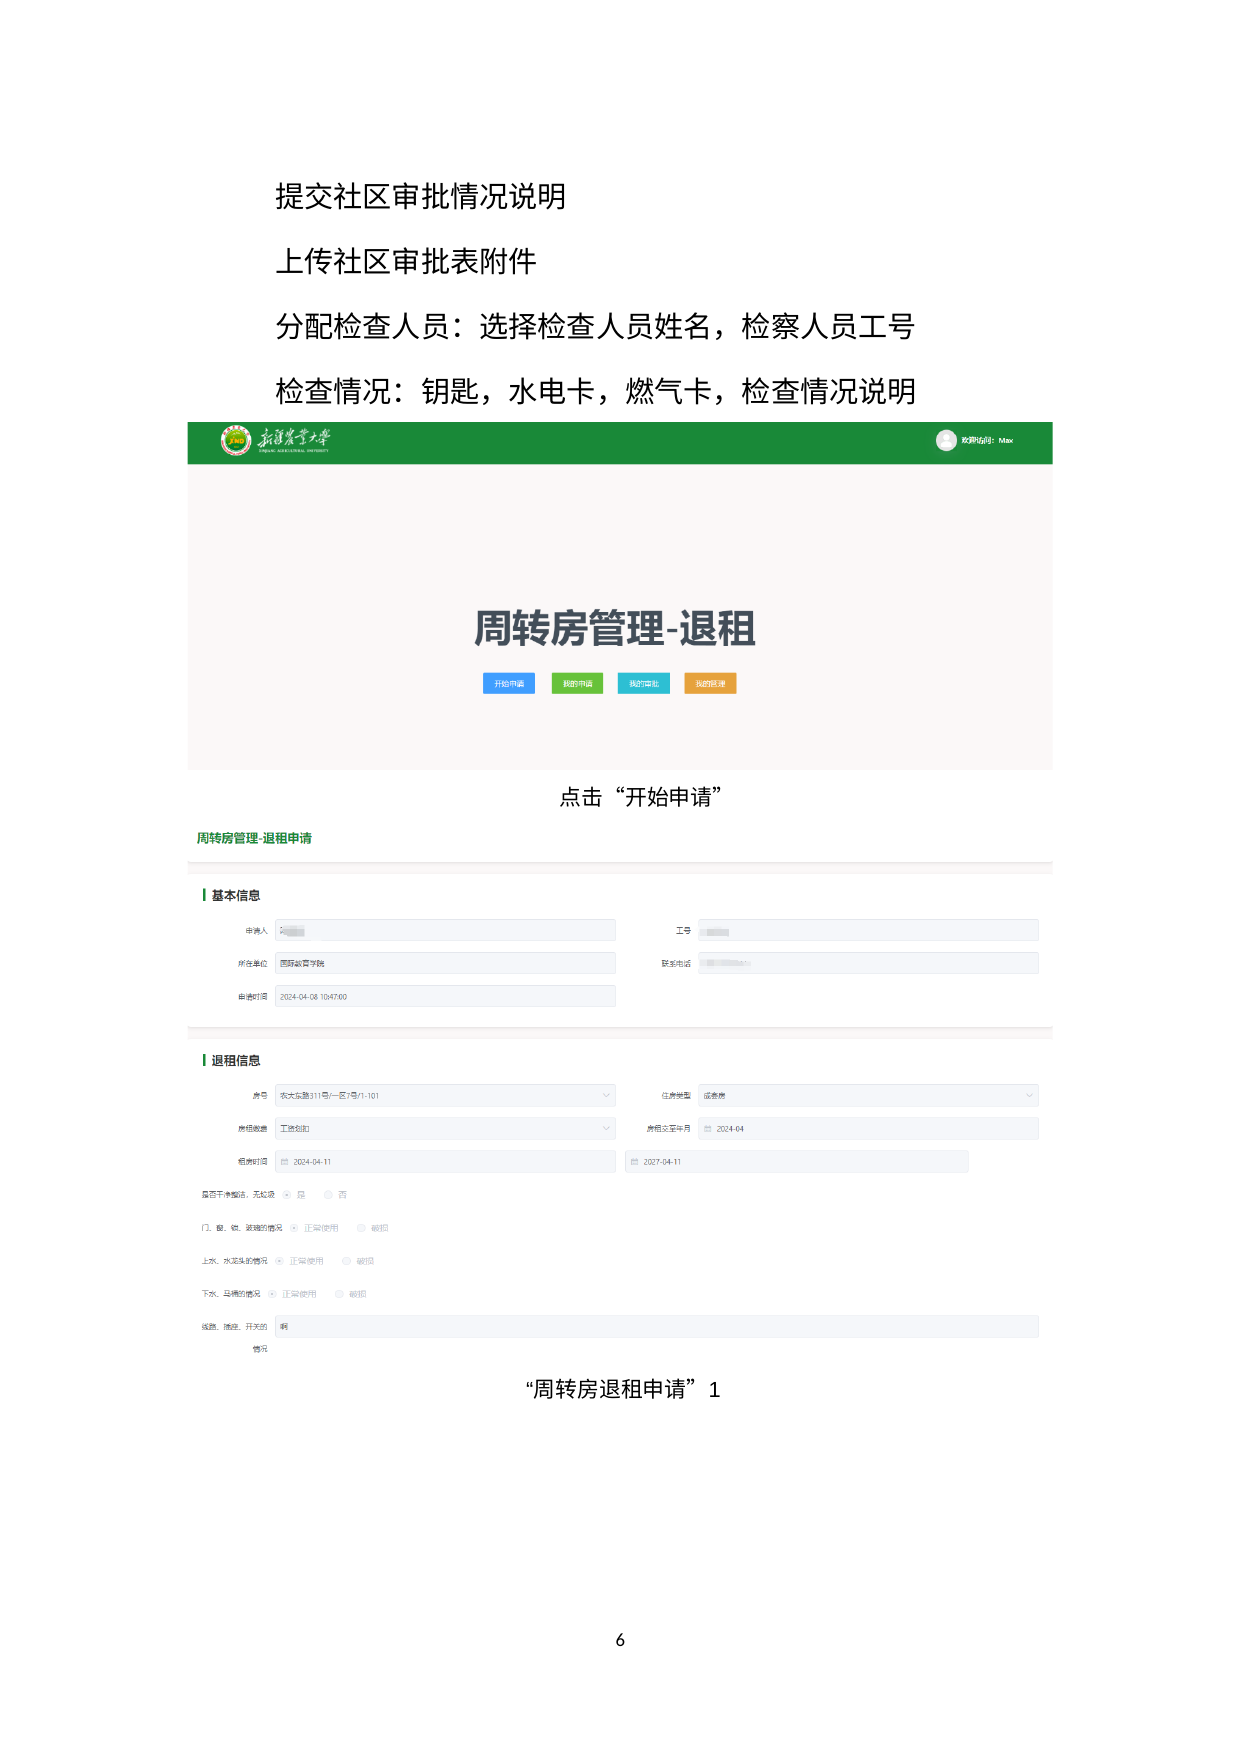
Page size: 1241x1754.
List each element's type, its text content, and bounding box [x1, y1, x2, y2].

text 分配检查人员：选择检查人员姓名，检察人员工号 [231, 292, 1053, 357]
text 上传社区审批表附件 [231, 227, 1053, 292]
text 点击“开始申请” [187, 779, 1053, 811]
text “周转房退租申请”1 [187, 1372, 1053, 1403]
picture [187, 422, 1053, 770]
text 检查情况：钥匙，水电卡，燃气卡，检查情况说明 [231, 357, 1053, 422]
text 提交社区审批情况说明 [231, 162, 1053, 227]
picture [187, 827, 1053, 1353]
